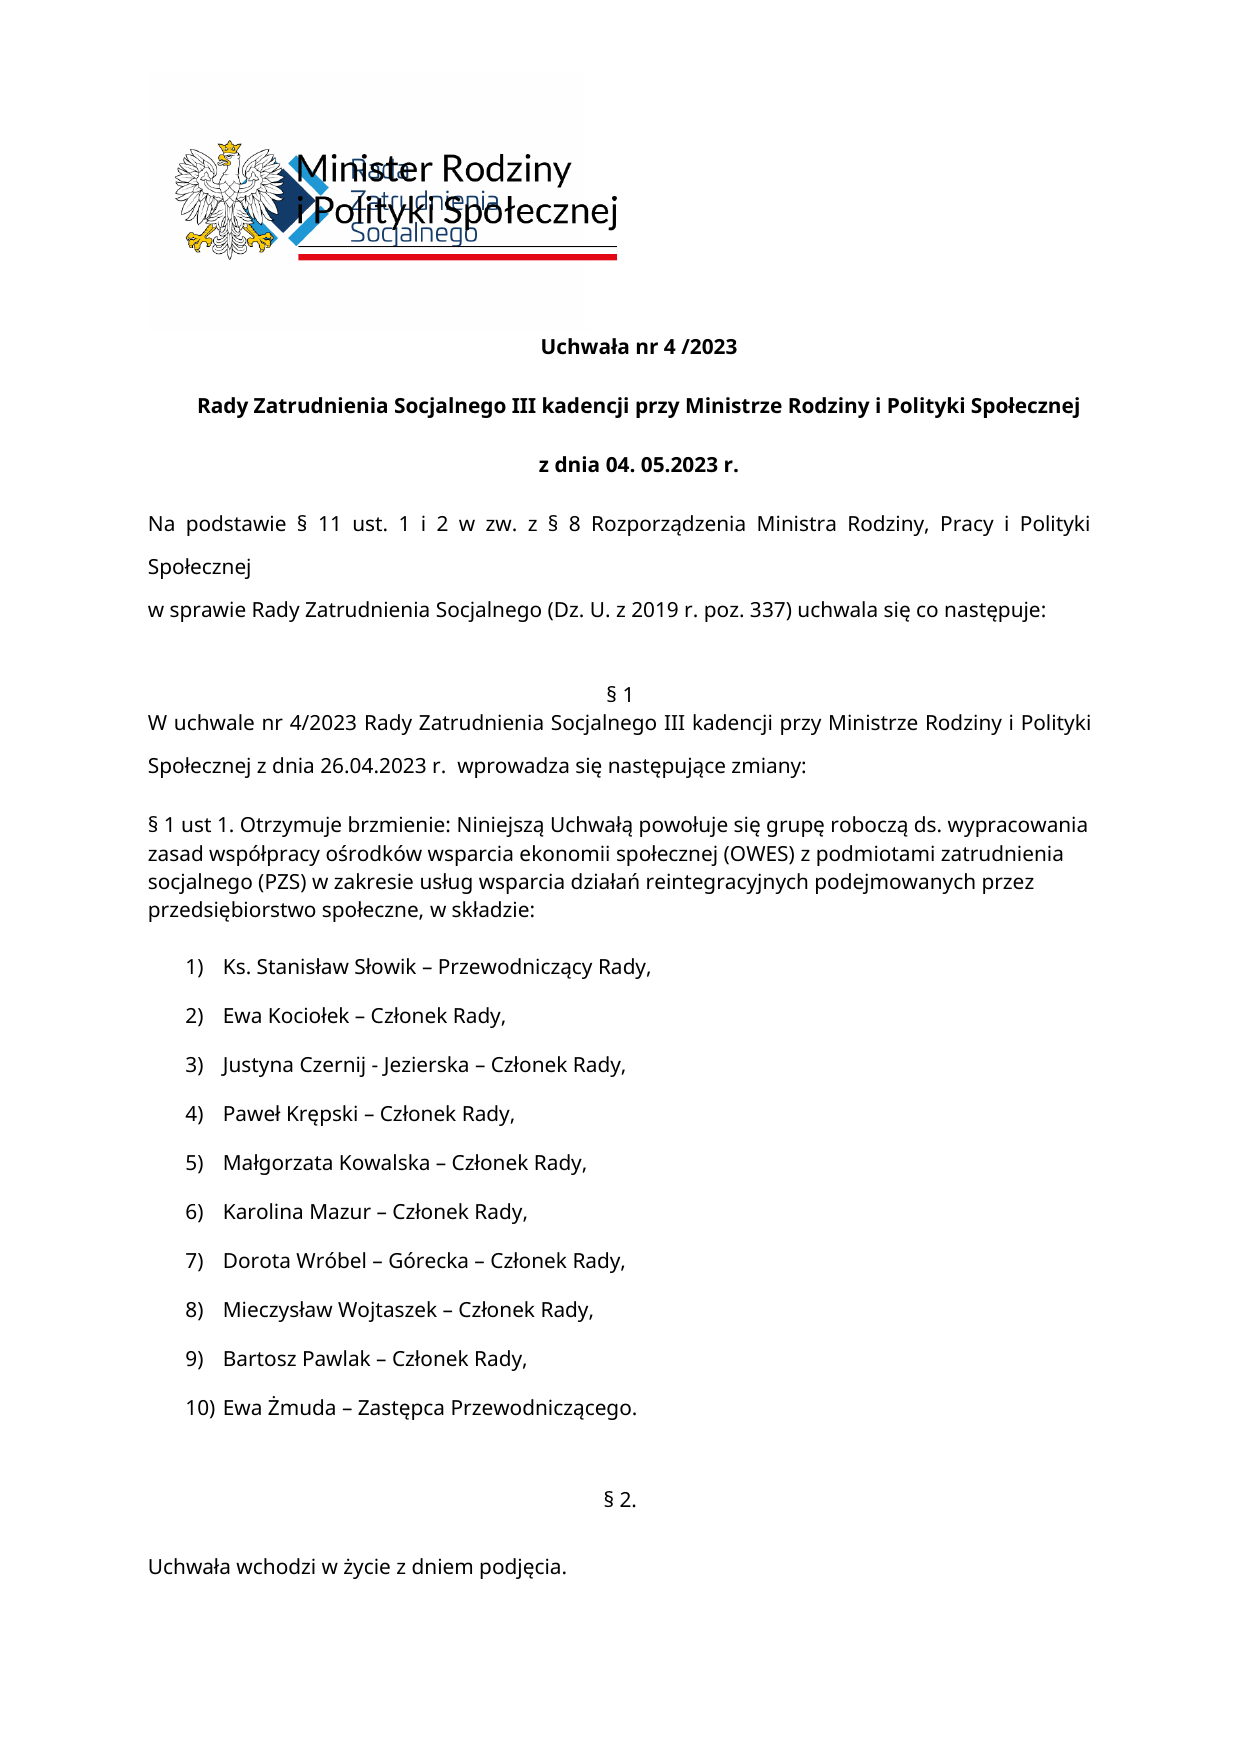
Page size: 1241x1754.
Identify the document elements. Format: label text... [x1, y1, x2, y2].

list Dorota Wróbel – Górecka – Członek Rady, [185, 1246, 1093, 1275]
list Ewa Kociołek – Członek Rady, [185, 1001, 1093, 1030]
text Uchwała nr 4 /2023 [185, 332, 1093, 360]
list Ks. Stanisław Słowik – Przewodniczący Rady, [185, 952, 1093, 981]
list Bartosz Pawlak – Członek Rady, [185, 1344, 1093, 1373]
text § 1 ust 1. Otrzymuje brzmienie: Niniejszą Uchwałą powołuje się grupę roboczą ds. wypracowania zasad współpracy ośrodków wsparcia ekonomii społecznej (OWES) z podmiotami zatrudnienia socjalnego (PZS) w zakresie usług wsparcia działań reintegracyjnych podejmowanych przez przedsiębiorstwo społeczne, w składzie: [148, 810, 1093, 924]
picture [147, 72, 626, 332]
text § 2. [148, 1485, 1093, 1513]
text Rady Zatrudnienia Socjalnego III kadencji przy Ministrze Rodziny i Polityki Społecznej [185, 391, 1093, 419]
text § 1 [148, 680, 1093, 708]
text Na podstawie § 11 ust. 1 i 2 w zw. z § 8 Rozporządzenia Ministra Rodziny, Pracy i Polityki Społecznej w sprawie Rady Zatrudnienia Socjalnego (Dz. U. z 2019 r. poz. 337) uchwala się co następuje: [148, 509, 1093, 623]
text z dnia 04. 05.2023 r. [185, 450, 1093, 479]
text W uchwale nr 4/2023 Rady Zatrudnienia Socjalnego III kadencji przy Ministrze Rodziny i Polityki Społecznej z dnia 26.04.2023 r. wprowadza się następujące zmiany: [148, 708, 1093, 779]
list Ewa Żmuda – Zastępca Przewodniczącego. [185, 1393, 1093, 1422]
text Uchwała wchodzi w życie z dniem podjęcia. [148, 1552, 1093, 1581]
list Karolina Mazur – Członek Rady, [185, 1197, 1093, 1226]
list Mieczysław Wojtaszek – Członek Rady, [185, 1295, 1093, 1324]
list Justyna Czernij - Jezierska – Członek Rady, [185, 1050, 1093, 1079]
list Małgorzata Kowalska – Członek Rady, [185, 1148, 1093, 1177]
list Paweł Krępski – Członek Rady, [185, 1099, 1093, 1128]
